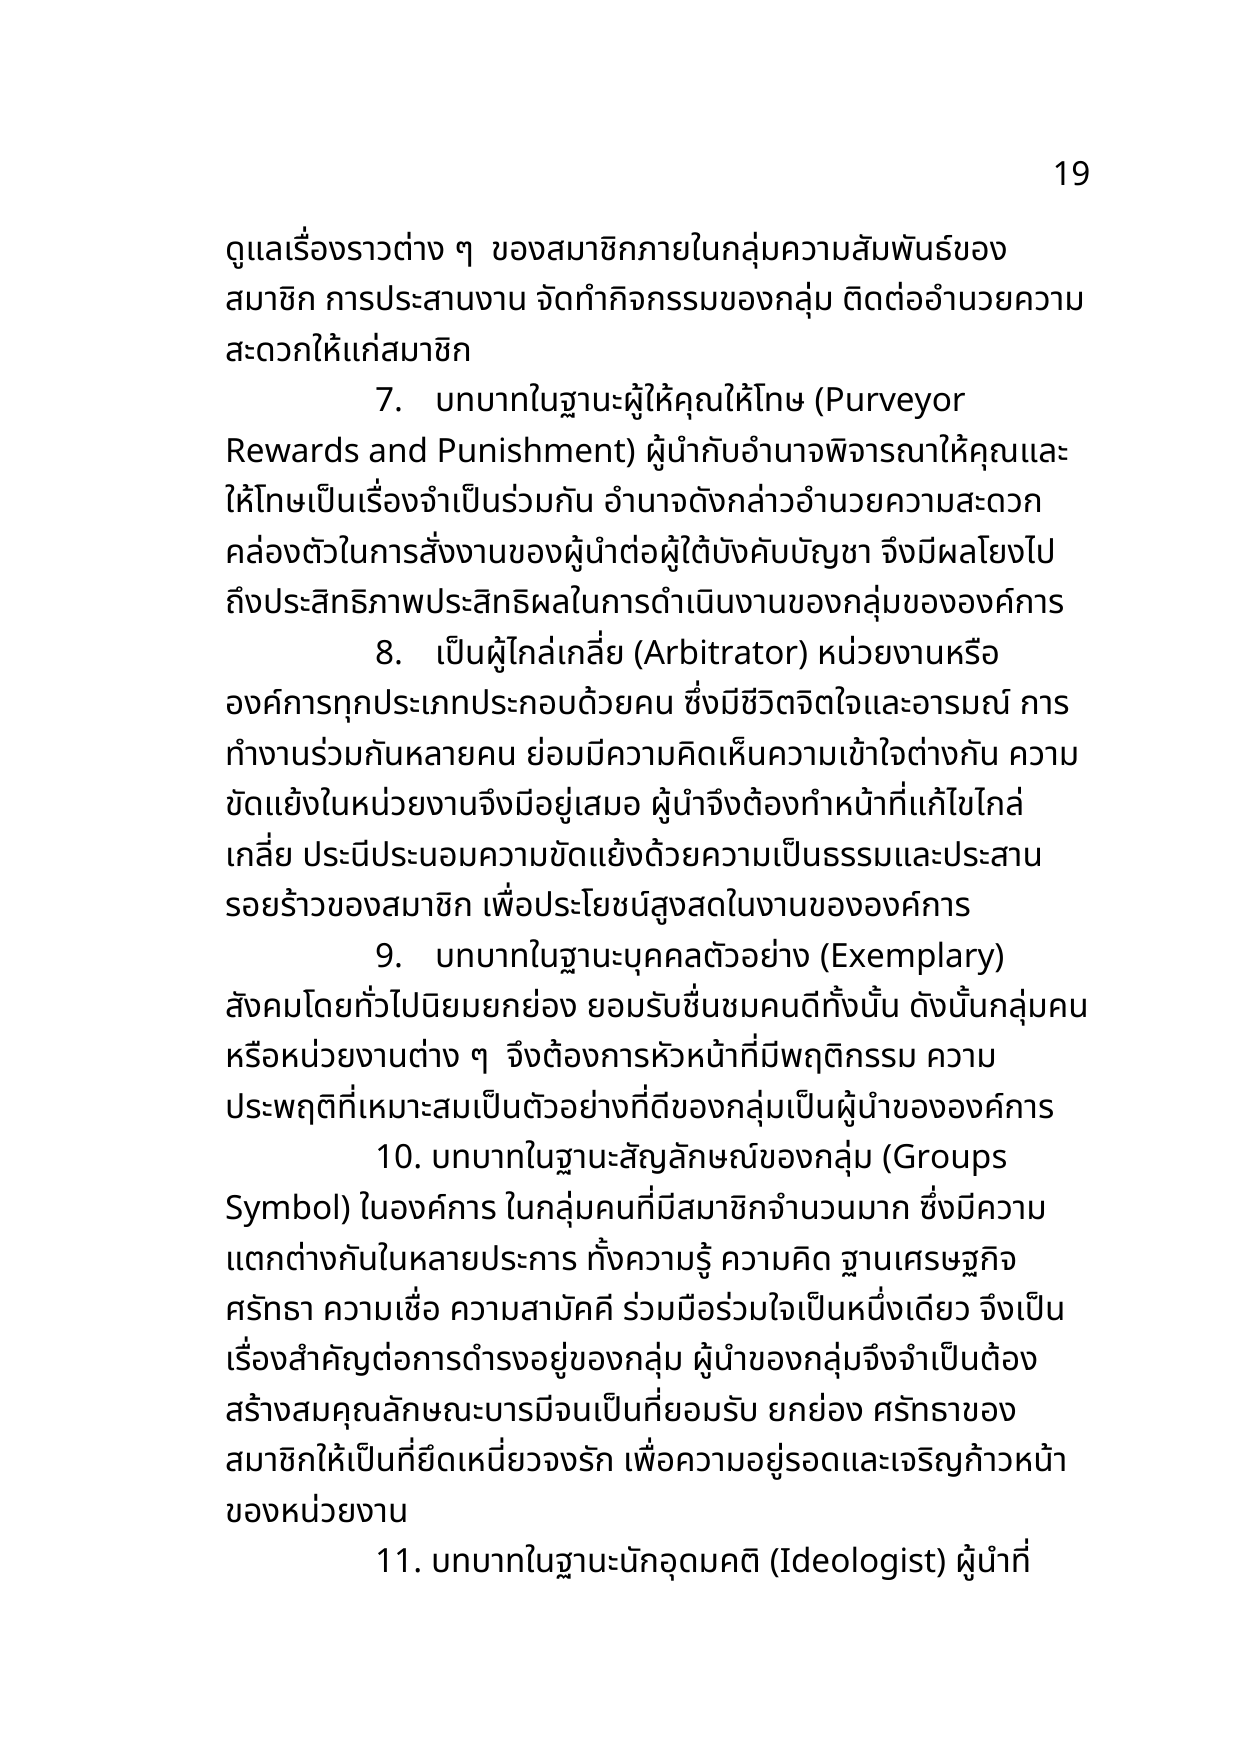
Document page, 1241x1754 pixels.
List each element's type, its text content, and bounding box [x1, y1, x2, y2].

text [225, 1537, 1090, 1588]
text 9. บทบาทในฐานะบุคคลตัวอย่าง (Exemplary) สังคมโดยทั่วไปนิยมยกย่อง ยอมรับชื่นชมคนดีทั้งนั้น ดังนั้นกลุ่มคนหรือหน่วยงานต่าง ๆ จึงต้องการหัวหน้าที่มีพฤติกรรม ความประพฤติที่เหมาะสมเป็นตัวอย่างที่ดีของกลุ่มเป็นผู้นำขององค์การ [225, 931, 1090, 1133]
text 10. บทบาทในฐานะสัญลักษณ์ของกลุ่ม (Groups Symbol) ในองค์การ ในกลุ่มคนที่มีสมาชิกจำนวนมาก ซึ่งมีความแตกต่างกันในหลายประการ ทั้งความรู้ ความคิด ฐานเศรษฐกิจ ศรัทธา ความเชื่อ ความสามัคคี ร่วมมือร่วมใจเป็นหนึ่งเดียว จึงเป็นเรื่องสำคัญต่อการดำรงอยู่ของกลุ่ม ผู้นำของกลุ่มจึงจำเป็นต้องสร้างสมคุณลักษณะบารมีจนเป็นที่ยอมรับ ยกย่อง ศรัทธาของสมาชิกให้เป็นที่ยึดเหนี่ยวจงรัก เพื่อความอยู่รอดและเจริญก้าวหน้าของหน่วยงาน [225, 1133, 1090, 1537]
text 8. เป็นผู้ไกล่เกลี่ย (Arbitrator) หน่วยงานหรือองค์การทุกประเภทประกอบด้วยคน ซึ่งมีชีวิตจิตใจและอารมณ์ การทำงานร่วมกันหลายคน ย่อมมีความคิดเห็นความเข้าใจต่างกัน ความขัดแย้งในหน่วยงานจึงมีอยู่เสมอ ผู้นำจึงต้องทำหน้าที่แก้ไขไกล่เกลี่ย ประนีประนอมความขัดแย้งด้วยความเป็นธรรมและประสานรอยร้าวของสมาชิก เพื่อประโยชน์สูงสดในงานขององค์การ [225, 629, 1090, 931]
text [225, 225, 1090, 376]
text 7. บทบาทในฐานะผู้ให้คุณให้โทษ (Purveyor Rewards and Punishment) ผู้นำกับอำนาจพิจารณาให้คุณและให้โทษเป็นเรื่องจำเป็นร่วมกัน อำนาจดังกล่าวอำนวยความสะดวก คล่องตัวในการสั่งงานของผู้นำต่อผู้ใต้บังคับบัญชา จึงมีผลโยงไปถึงประสิทธิภาพประสิทธิผลในการดำเนินงานของกลุ่มขององค์การ [225, 376, 1090, 629]
